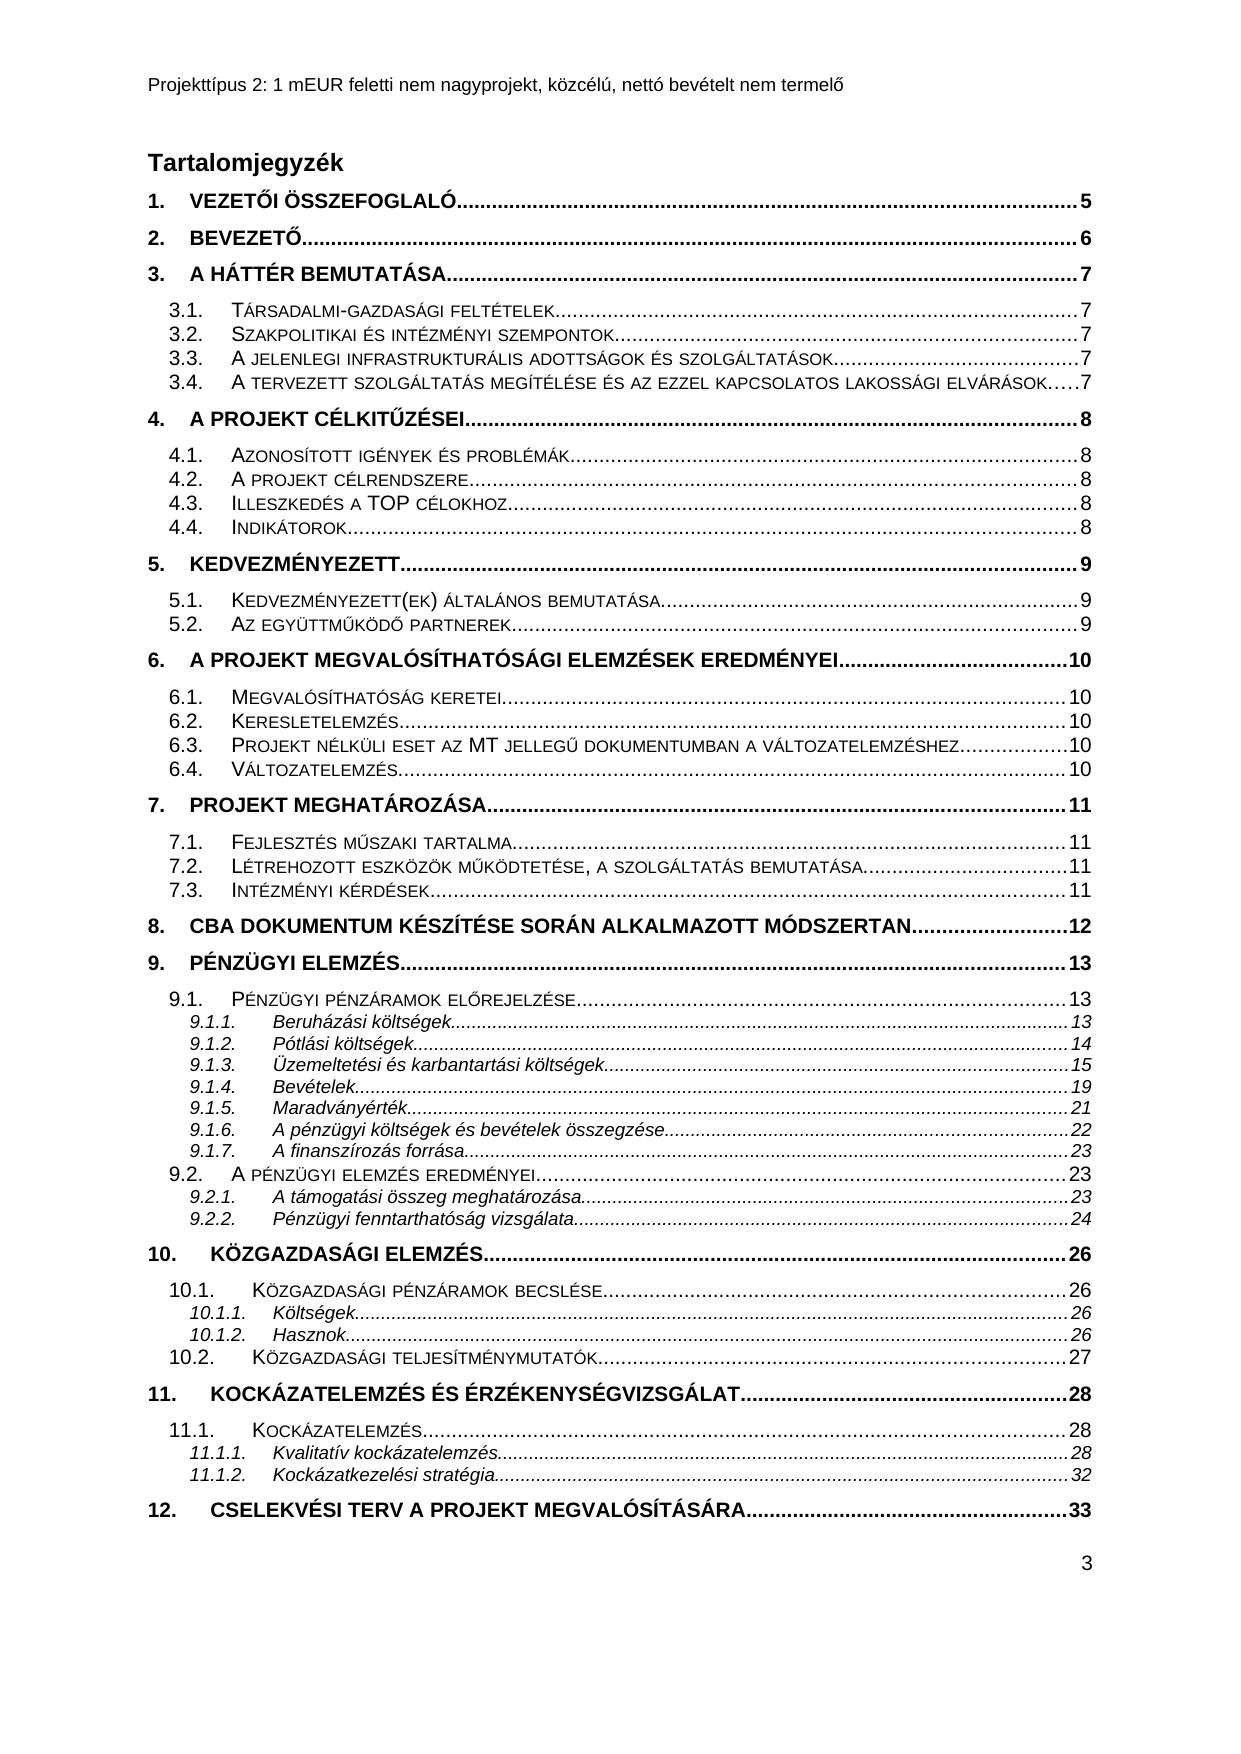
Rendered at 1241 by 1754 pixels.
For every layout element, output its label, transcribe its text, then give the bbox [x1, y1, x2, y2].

text 6. A projekt megvalósíthatósági elemzések eredményei 10 [148, 648, 1092, 672]
text 2. Bevezető 6 [148, 225, 1092, 249]
text 6.3. Projekt nélküli eset az MT jellegű dokumentumban a változatelemzéshez 10 [168, 733, 1092, 757]
text 11.1.2. Kockázatkezelési stratégia 32 [189, 1463, 1092, 1485]
text 9.2. A pénzügyi elemzés eredményei 23 [168, 1162, 1092, 1186]
text 6.1. Megvalósíthatóság keretei 10 [168, 685, 1092, 709]
text 3.1. Társadalmi-gazdasági feltételek 7 [168, 298, 1092, 322]
text 12. Cselekvési terv a projekt megvalósítására 33 [148, 1497, 1092, 1521]
text 10. Közgazdasági elemzés 26 [148, 1241, 1092, 1265]
text 9.1. Pénzügyi pénzáramok előrejelzése 13 [168, 987, 1092, 1011]
text 3.2. Szakpolitikai és intézményi szempontok 7 [168, 322, 1092, 346]
text 5.2. Az együttműködő partnerek 9 [168, 612, 1092, 636]
text 1. Vezetői összefoglaló 5 [148, 189, 1092, 213]
text 3. A háttér bemutatása 7 [148, 262, 1092, 286]
text Tartalomjegyzék [148, 148, 1092, 176]
text 10.1.2. Hasznok 26 [189, 1323, 1092, 1345]
text 6.2. Keresletelemzés 10 [168, 709, 1092, 733]
text 7.3. Intézményi kérdések 11 [168, 877, 1092, 901]
text 9.1.3. Üzemeltetési és karbantartási költségek 15 [189, 1054, 1092, 1076]
text 4. A projekt célkitűzései 8 [148, 407, 1092, 431]
text 11.1. Kockázatelemzés 28 [168, 1418, 1092, 1442]
text 11.1.1. Kvalitatív kockázatelemzés 28 [189, 1442, 1092, 1463]
text 9.1.2. Pótlási költségek 14 [189, 1032, 1092, 1054]
text 9.1.6. A pénzügyi költségek és bevételek összegzése 22 [189, 1119, 1092, 1140]
text 9.2.2. Pénzügyi fenntarthatóság vizsgálata 24 [189, 1207, 1092, 1229]
text 8. CBA dokumentum készítése során alkalmazott módszertan 12 [148, 914, 1092, 938]
text 4.4. Indikátorok 8 [168, 515, 1092, 539]
text 5.1. Kedvezményezett(ek) általános bemutatása 9 [168, 588, 1092, 612]
text 9. Pénzügyi elemzés 13 [148, 950, 1092, 974]
text 10.1. Közgazdasági pénzáramok becslése 26 [168, 1278, 1092, 1302]
text 6.4. Változatelemzés 10 [168, 757, 1092, 781]
text 11. Kockázatelemzés és érzékenységvizsgálat 28 [148, 1381, 1092, 1405]
text 9.1.7. A finanszírozás forrása 23 [189, 1140, 1092, 1162]
text 7. Projekt meghatározása 11 [148, 793, 1092, 817]
text 3.3. A jelenlegi infrastrukturális adottságok és szolgáltatások 7 [168, 346, 1092, 370]
text 3.4. A tervezett szolgáltatás megítélése és az ezzel kapcsolatos lakossági elvárások 7 [168, 370, 1092, 394]
text 10.2. Közgazdasági teljesítménymutatók 27 [168, 1345, 1092, 1369]
text 4.2. A projekt célrendszere 8 [168, 467, 1092, 491]
text 9.2.1. A támogatási összeg meghatározása 23 [189, 1186, 1092, 1207]
text 9.1.1. Beruházási költségek 13 [189, 1011, 1092, 1032]
text 7.1. Fejlesztés műszaki tartalma 11 [168, 829, 1092, 853]
text 7.2. Létrehozott eszközök működtetése, a szolgáltatás bemutatása 11 [168, 853, 1092, 877]
text 10.1.1. Költségek 26 [189, 1302, 1092, 1323]
text 4.1. Azonosított igények és problémák 8 [168, 443, 1092, 467]
text 5. Kedvezményezett 9 [148, 551, 1092, 575]
text 9.1.4. Bevételek 19 [189, 1076, 1092, 1097]
text 4.3. Illeszkedés a TOP célokhoz 8 [168, 491, 1092, 515]
text 9.1.5. Maradványérték 21 [189, 1097, 1092, 1119]
